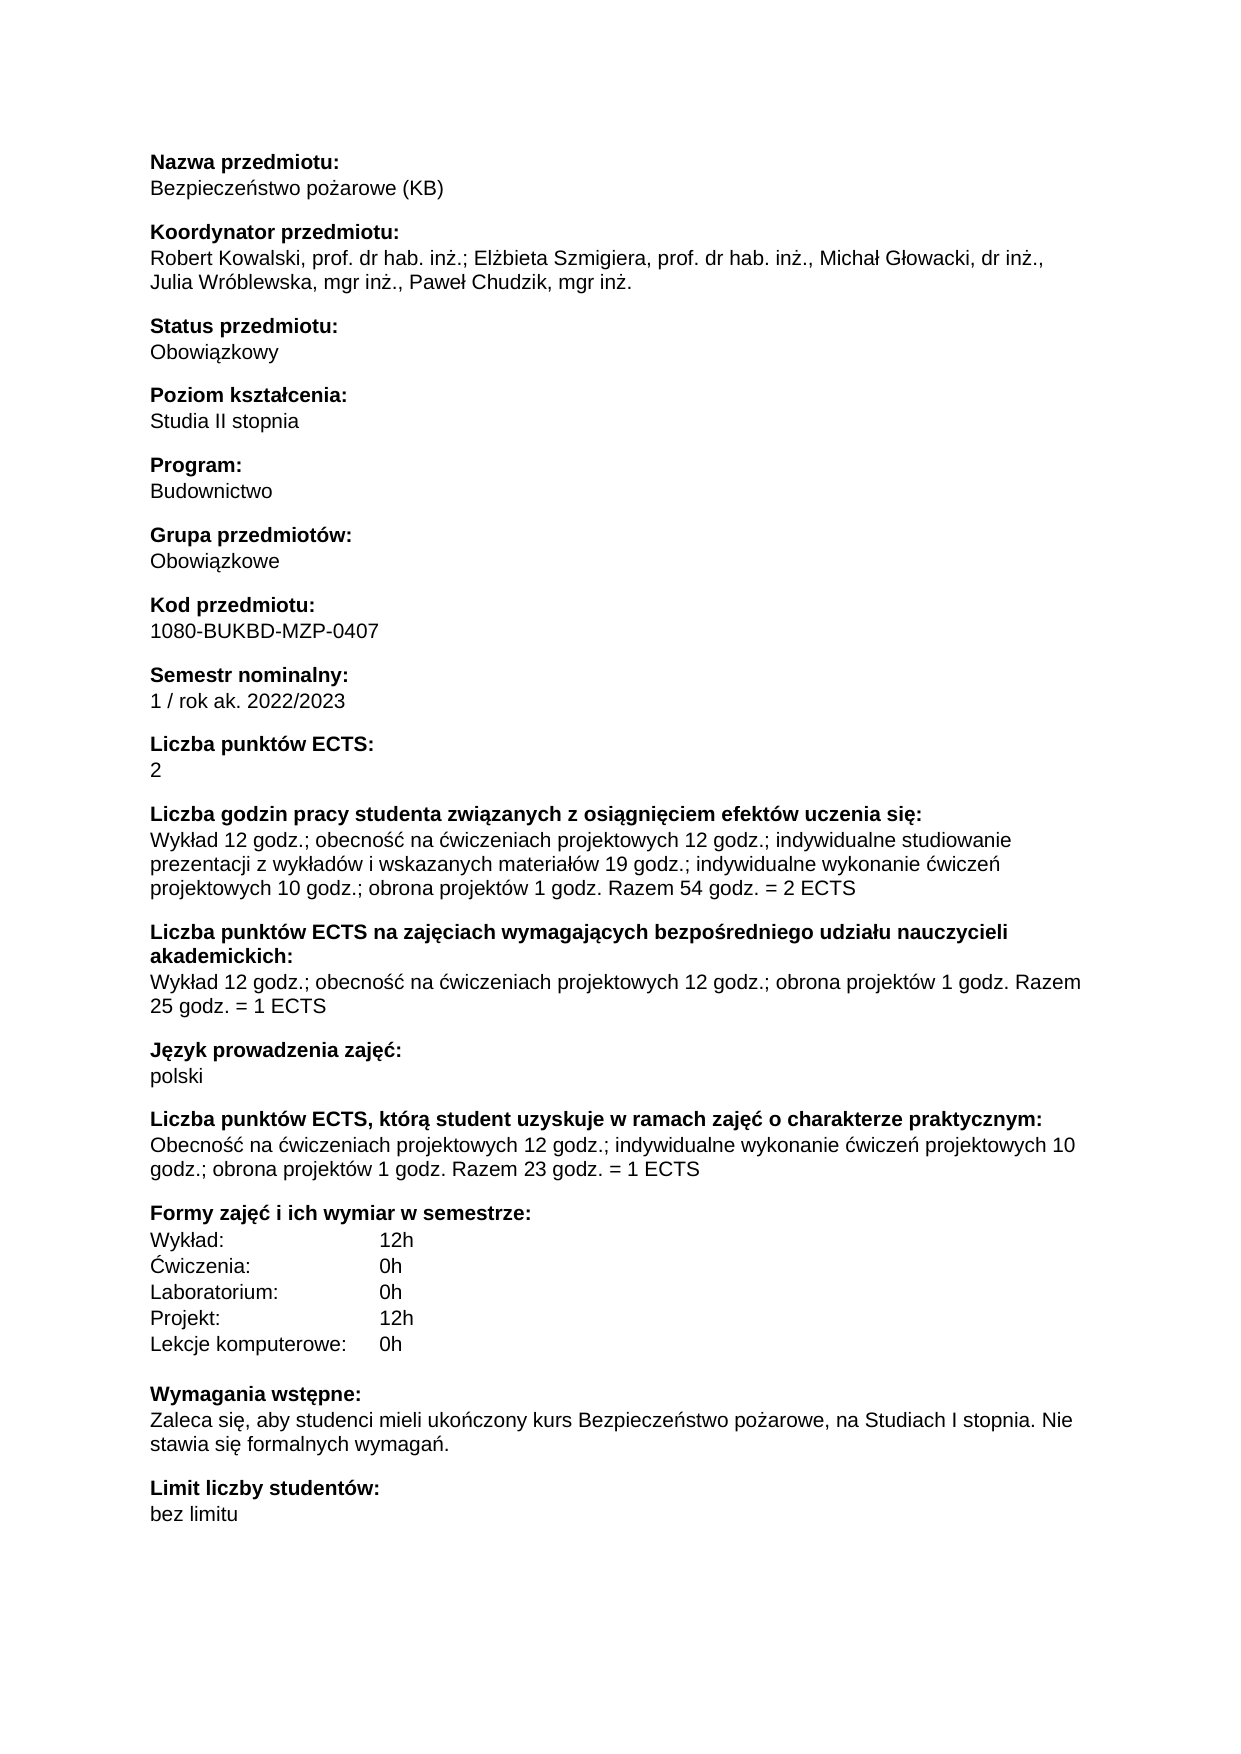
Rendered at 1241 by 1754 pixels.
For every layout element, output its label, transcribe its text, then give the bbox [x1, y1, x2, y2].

text 1 / rok ak. 2022/2023 [150, 688, 1090, 712]
text Liczba punktów ECTS na zajęciach wymagających bezpośredniego udziału nauczycieli akademickich: [150, 920, 1090, 968]
text Bezpieczeństwo pożarowe (KB) [150, 176, 1090, 200]
text Liczba godzin pracy studenta związanych z osiągnięciem efektów uczenia się: [150, 802, 1090, 826]
text Liczba punktów ECTS: [150, 732, 1090, 756]
text Liczba punktów ECTS, którą student uzyskuje w ramach zajęć o charakterze praktycznym: [150, 1107, 1090, 1131]
text Nazwa przedmiotu: [150, 150, 1090, 174]
text Wymagania wstępne: [150, 1382, 1090, 1406]
text Obowiązkowe [150, 549, 1090, 573]
text Program: [150, 453, 1090, 477]
text Obowiązkowy [150, 339, 1090, 363]
text Budownictwo [150, 479, 1090, 503]
table_cell Ćwiczenia: [140, 1254, 367, 1278]
text Status przedmiotu: [150, 313, 1090, 337]
text polski [150, 1063, 1090, 1087]
text bez limitu [150, 1502, 1090, 1526]
text Zaleca się, aby studenci mieli ukończony kurs Bezpieczeństwo pożarowe, na Studiach I stopnia. Nie stawia się formalnych wymagań. [150, 1408, 1090, 1456]
text Semestr nominalny: [150, 662, 1090, 686]
table_header Wykład: [140, 1228, 367, 1252]
table_cell 12h [369, 1304, 597, 1330]
text Koordynator przedmiotu: [150, 220, 1090, 244]
table_header 12h [369, 1228, 597, 1252]
text Kod przedmiotu: [150, 593, 1090, 617]
table_cell 0h [369, 1252, 597, 1278]
text Obecność na ćwiczeniach projektowych 12 godz.; indywidualne wykonanie ćwiczeń projektowych 10 godz.; obrona projektów 1 godz. Razem 23 godz. = 1 ECTS [150, 1133, 1090, 1181]
text Formy zajęć i ich wymiar w semestrze: [150, 1201, 1090, 1225]
table_cell Lekcje komputerowe: [140, 1332, 367, 1356]
text Wykład 12 godz.; obecność na ćwiczeniach projektowych 12 godz.; indywidualne studiowanie prezentacji z wykładów i wskazanych materiałów 19 godz.; indywidualne wykonanie ćwiczeń projektowych 10 godz.; obrona projektów 1 godz. Razem 54 godz. = 2 ECTS [150, 828, 1090, 900]
text Wykład 12 godz.; obecność na ćwiczeniach projektowych 12 godz.; obrona projektów 1 godz. Razem 25 godz. = 1 ECTS [150, 970, 1090, 1018]
table_cell 0h [369, 1330, 597, 1356]
text Poziom kształcenia: [150, 383, 1090, 407]
text Język prowadzenia zajęć: [150, 1037, 1090, 1061]
text Robert Kowalski, prof. dr hab. inż.; Elżbieta Szmigiera, prof. dr hab. inż., Michał Głowacki, dr inż., Julia Wróblewska, mgr inż., Paweł Chudzik, mgr inż. [150, 246, 1090, 294]
table_cell Laboratorium: [140, 1280, 367, 1304]
table_cell 0h [369, 1278, 597, 1304]
text 2 [150, 758, 1090, 782]
table_cell Projekt: [140, 1306, 367, 1330]
text 1080-BUKBD-MZP-0407 [150, 619, 1090, 643]
text Limit liczby studentów: [150, 1476, 1090, 1499]
text Grupa przedmiotów: [150, 523, 1090, 547]
text Studia II stopnia [150, 409, 1090, 433]
